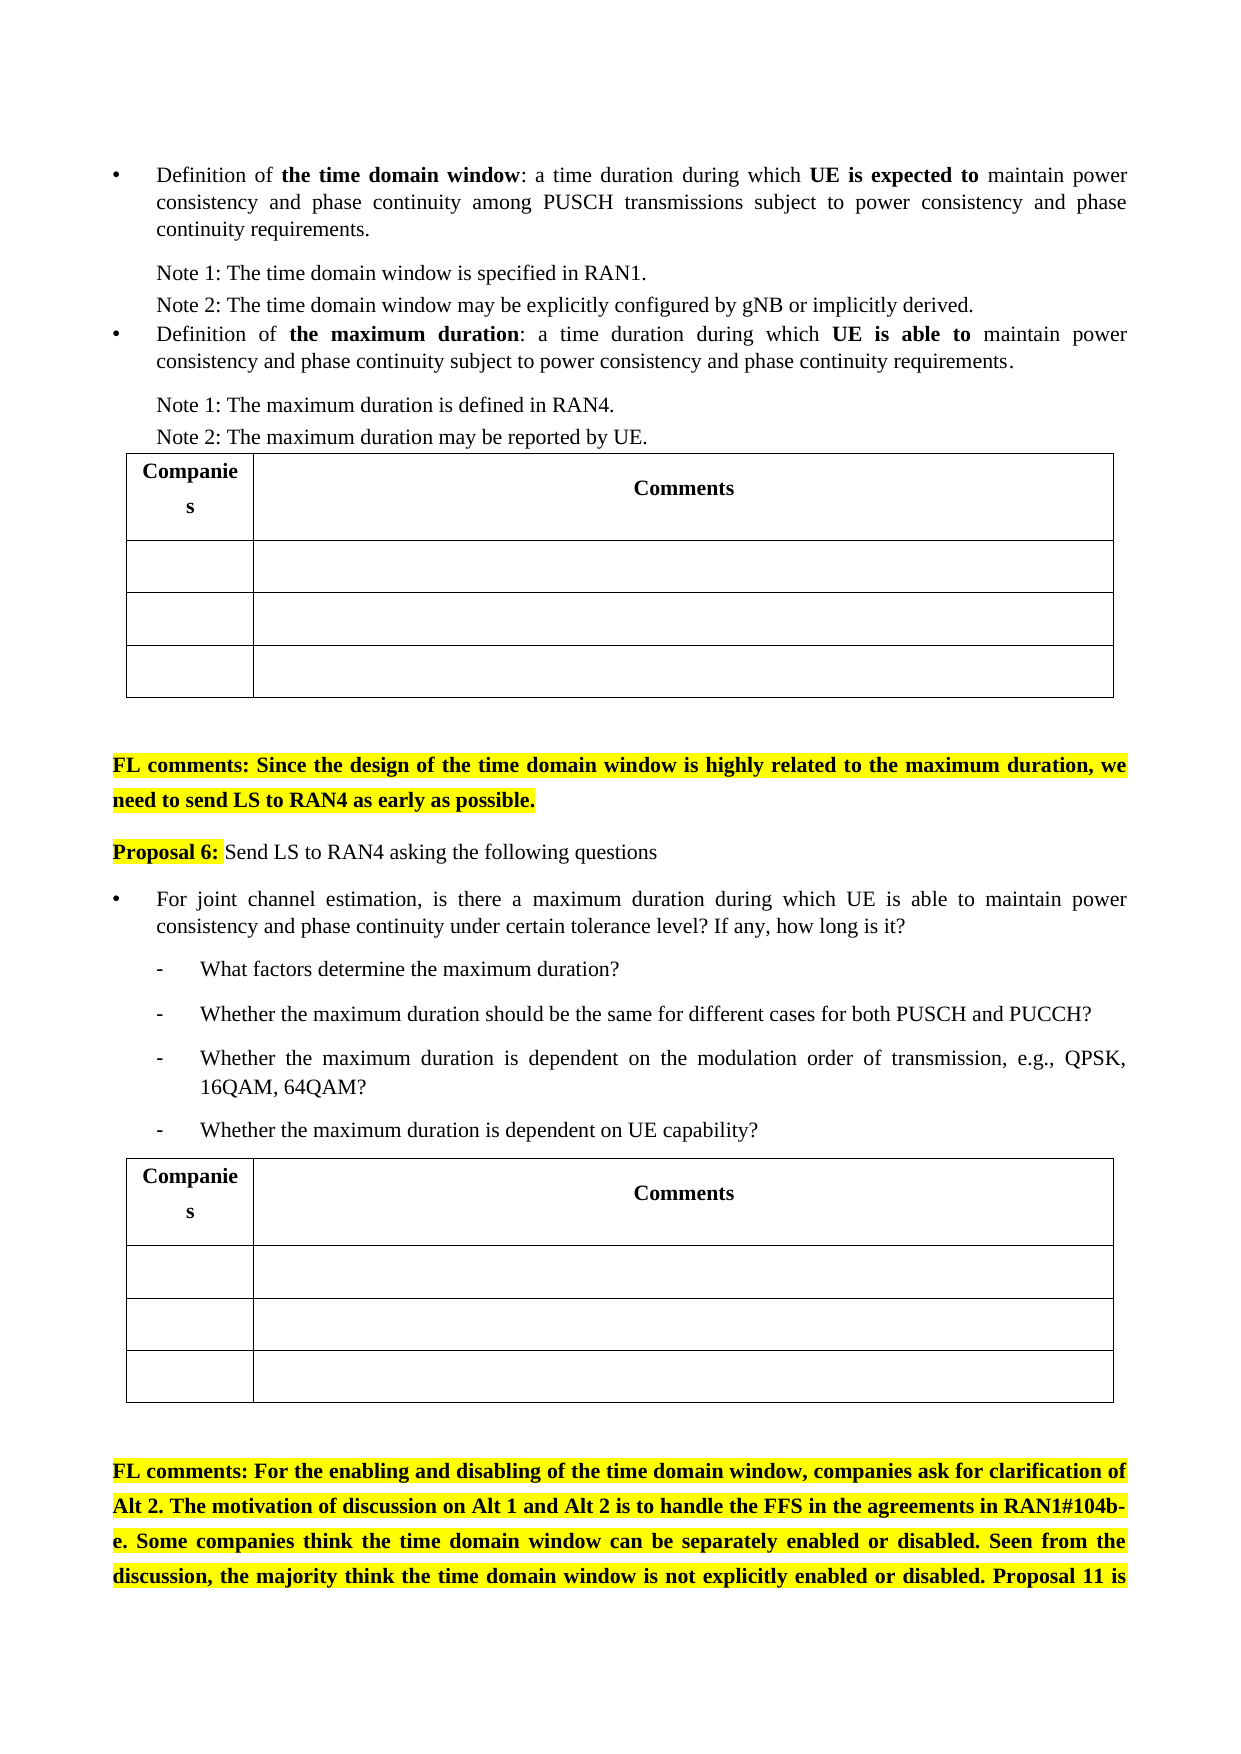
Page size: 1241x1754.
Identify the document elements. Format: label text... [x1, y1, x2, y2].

text Note 2: The time domain window may be explicitly configured by gNB or implicitly derived. [112, 288, 1128, 321]
text Note 1: The maximum duration is defined in RAN4. [112, 388, 1128, 420]
table_cell [254, 646, 1113, 697]
table_cell [127, 1351, 253, 1402]
text FL comments: Since the design of the time domain window is highly related to the maximum duration, we need to send LS to RAN4 as early as possible. [112, 749, 1128, 816]
table_header Companies [127, 1159, 253, 1245]
table_cell [127, 1299, 253, 1350]
table_cell [127, 646, 253, 697]
table_cell [254, 593, 1113, 644]
table_cell [254, 1299, 1113, 1350]
list What factors determine the maximum duration? [156, 953, 1128, 983]
list Whether the maximum duration should be the same for different cases for both PUSCH and PUCCH? [156, 998, 1128, 1027]
table_cell [254, 541, 1113, 592]
text Proposal 6: Send LS to RAN4 asking the following questions [112, 835, 1128, 867]
list For joint channel estimation, is there a maximum duration during which UE is able to maintain power consistency and phase continuity under certain tolerance level? If any, how long is it? [112, 886, 1128, 938]
table_cell [127, 541, 253, 592]
table_header Companies [127, 454, 253, 540]
text Note 2: The maximum duration may be reported by UE. [112, 420, 1128, 453]
text Note 1: The time domain window is specified in RAN1. [112, 256, 1128, 288]
table_cell [254, 1351, 1113, 1402]
table_header Comments [254, 454, 1113, 540]
list Definition of the maximum duration: a time duration during which UE is able to maintain power consistency and phase continuity subject to power consistency and phase continuity requirements. [112, 321, 1128, 373]
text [112, 1513, 1128, 1592]
list Whether the maximum duration is dependent on UE capability? [156, 1114, 1128, 1143]
list Definition of the time domain window: a time duration during which UE is expected to maintain power consistency and phase continuity among PUSCH transmissions subject to power consistency and phase continuity requirements. [112, 162, 1128, 242]
table_cell [127, 1246, 253, 1298]
table_header Comments [254, 1159, 1113, 1245]
list Whether the maximum duration is dependent on the modulation order of transmission, e.g., QPSK, 16QAM, 64QAM? [156, 1042, 1128, 1099]
table_cell [254, 1246, 1113, 1298]
table_cell [127, 593, 253, 644]
